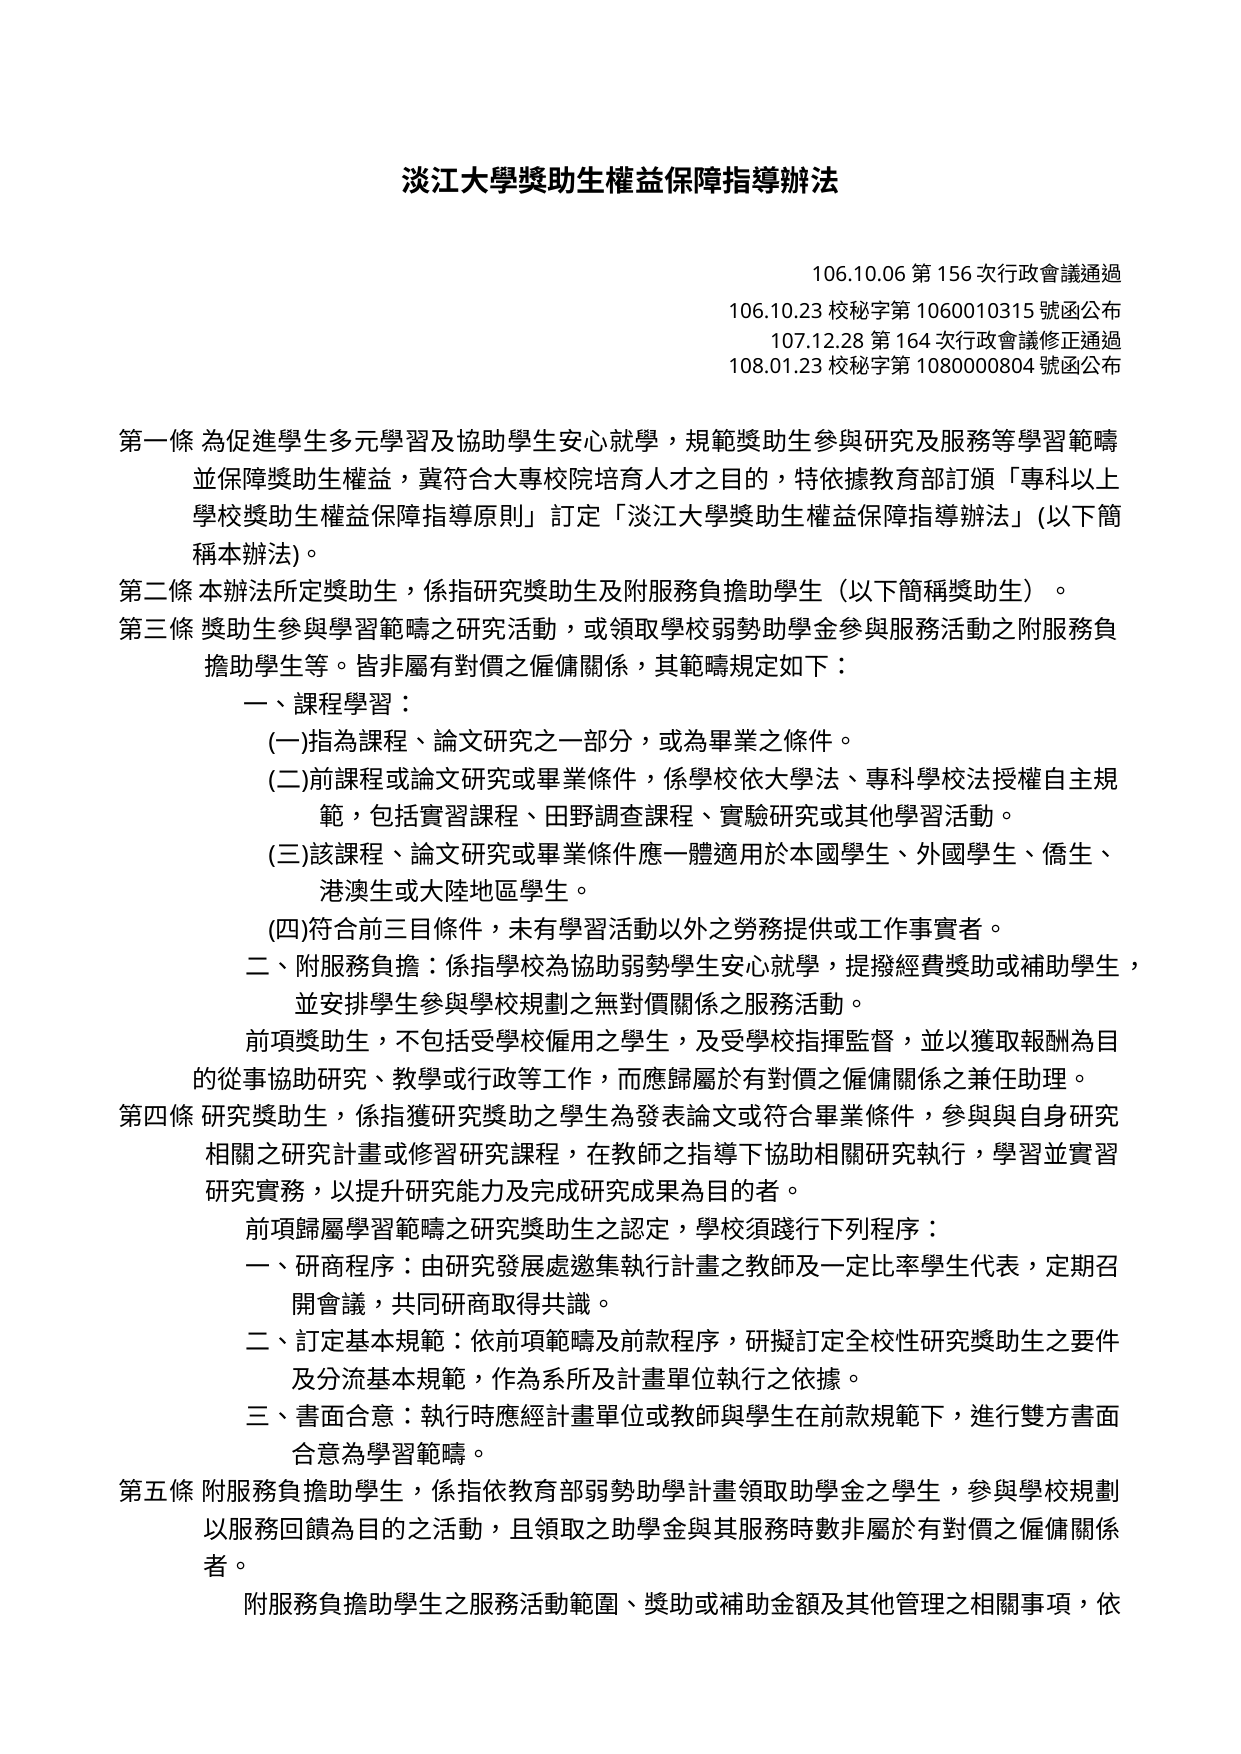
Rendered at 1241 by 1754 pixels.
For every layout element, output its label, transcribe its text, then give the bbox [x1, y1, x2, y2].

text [206, 1584, 1122, 1621]
text 三、書面合意：執行時應經計畫單位或教師與學生在前款規範下，進行雙方書面合意為學習範疇。 [245, 1396, 1122, 1471]
text 第二條 本辦法所定獎助生，係指研究獎助生及附服務負擔助學生（以下簡稱獎助生）。 [118, 571, 1122, 609]
text 前項獎助生，不包括受學校僱用之學生，及受學校指揮監督，並以獲取報酬為目的從事協助研究、教學或行政等工作，而應歸屬於有對價之僱傭關係之兼任助理。 [192, 1021, 1122, 1096]
text 二、訂定基本規範：依前項範疇及前款程序，研擬訂定全校性研究獎助生之要件及分流基本規範，作為系所及計畫單位執行之依據。 [245, 1321, 1122, 1396]
text 106.10.23 校秘字第1060010315號函公布 [343, 291, 1122, 328]
text 一、課程學習： [143, 684, 1122, 721]
text (一)指為課程、論文研究之一部分，或為畢業之條件。 [268, 721, 1122, 759]
text 一、研商程序：由研究發展處邀集執行計畫之教師及一定比率學生代表，定期召開會議，共同研商取得共識。 [245, 1246, 1122, 1321]
text 第五條 附服務負擔助學生，係指依教育部弱勢助學計畫領取助學金之學生，參與學校規劃以服務回饋為目的之活動，且領取之助學金與其服務時數非屬於有對價之僱傭關係者。 [118, 1471, 1122, 1584]
text (四)符合前三目條件，未有學習活動以外之勞務提供或工作事實者。 [268, 909, 1122, 946]
text 淡江大學獎助生權益保障指導辦法 [118, 141, 1122, 216]
text 第四條 研究獎助生，係指獲研究獎助之學生為發表論文或符合畢業條件，參與與自身研究相關之研究計畫或修習研究課程，在教師之指導下協助相關研究執行，學習並實習研究實務，以提升研究能力及完成研究成果為目的者。 [118, 1096, 1122, 1209]
text 二、附服務負擔：係指學校為協助弱勢學生安心就學，提撥經費獎助或補助學生，並安排學生參與學校規劃之無對價關係之服務活動。 [245, 946, 1122, 1021]
text 108.01.23 校秘字第1080000804號函公布 [118, 353, 1122, 378]
text 107.12.28 第164次行政會議修正通過 [118, 328, 1122, 353]
text 第三條 獎助生參與學習範疇之研究活動，或領取學校弱勢助學金參與服務活動之附服務負擔助學生等。皆非屬有對價之僱傭關係，其範疇規定如下： [118, 609, 1122, 684]
text 第一條 為促進學生多元學習及協助學生安心就學，規範獎助生參與研究及服務等學習範疇並保障獎助生權益，冀符合大專校院培育人才之目的，特依據教育部訂頒「專科以上學校獎助生權益保障指導原則」訂定「淡江大學獎助生權益保障指導辦法」(以下簡稱本辦法)。 [118, 421, 1122, 571]
text 前項歸屬學習範疇之研究獎助生之認定，學校須踐行下列程序： [143, 1209, 1122, 1246]
text 106.10.06 第156次行政會議通過 [343, 253, 1122, 291]
text (三)該課程、論文研究或畢業條件應一體適用於本國學生、外國學生、僑生、港澳生或大陸地區學生。 [268, 834, 1122, 909]
text (二)前課程或論文研究或畢業條件，係學校依大學法、專科學校法授權自主規範，包括實習課程、田野調查課程、實驗研究或其他學習活動。 [268, 759, 1122, 834]
